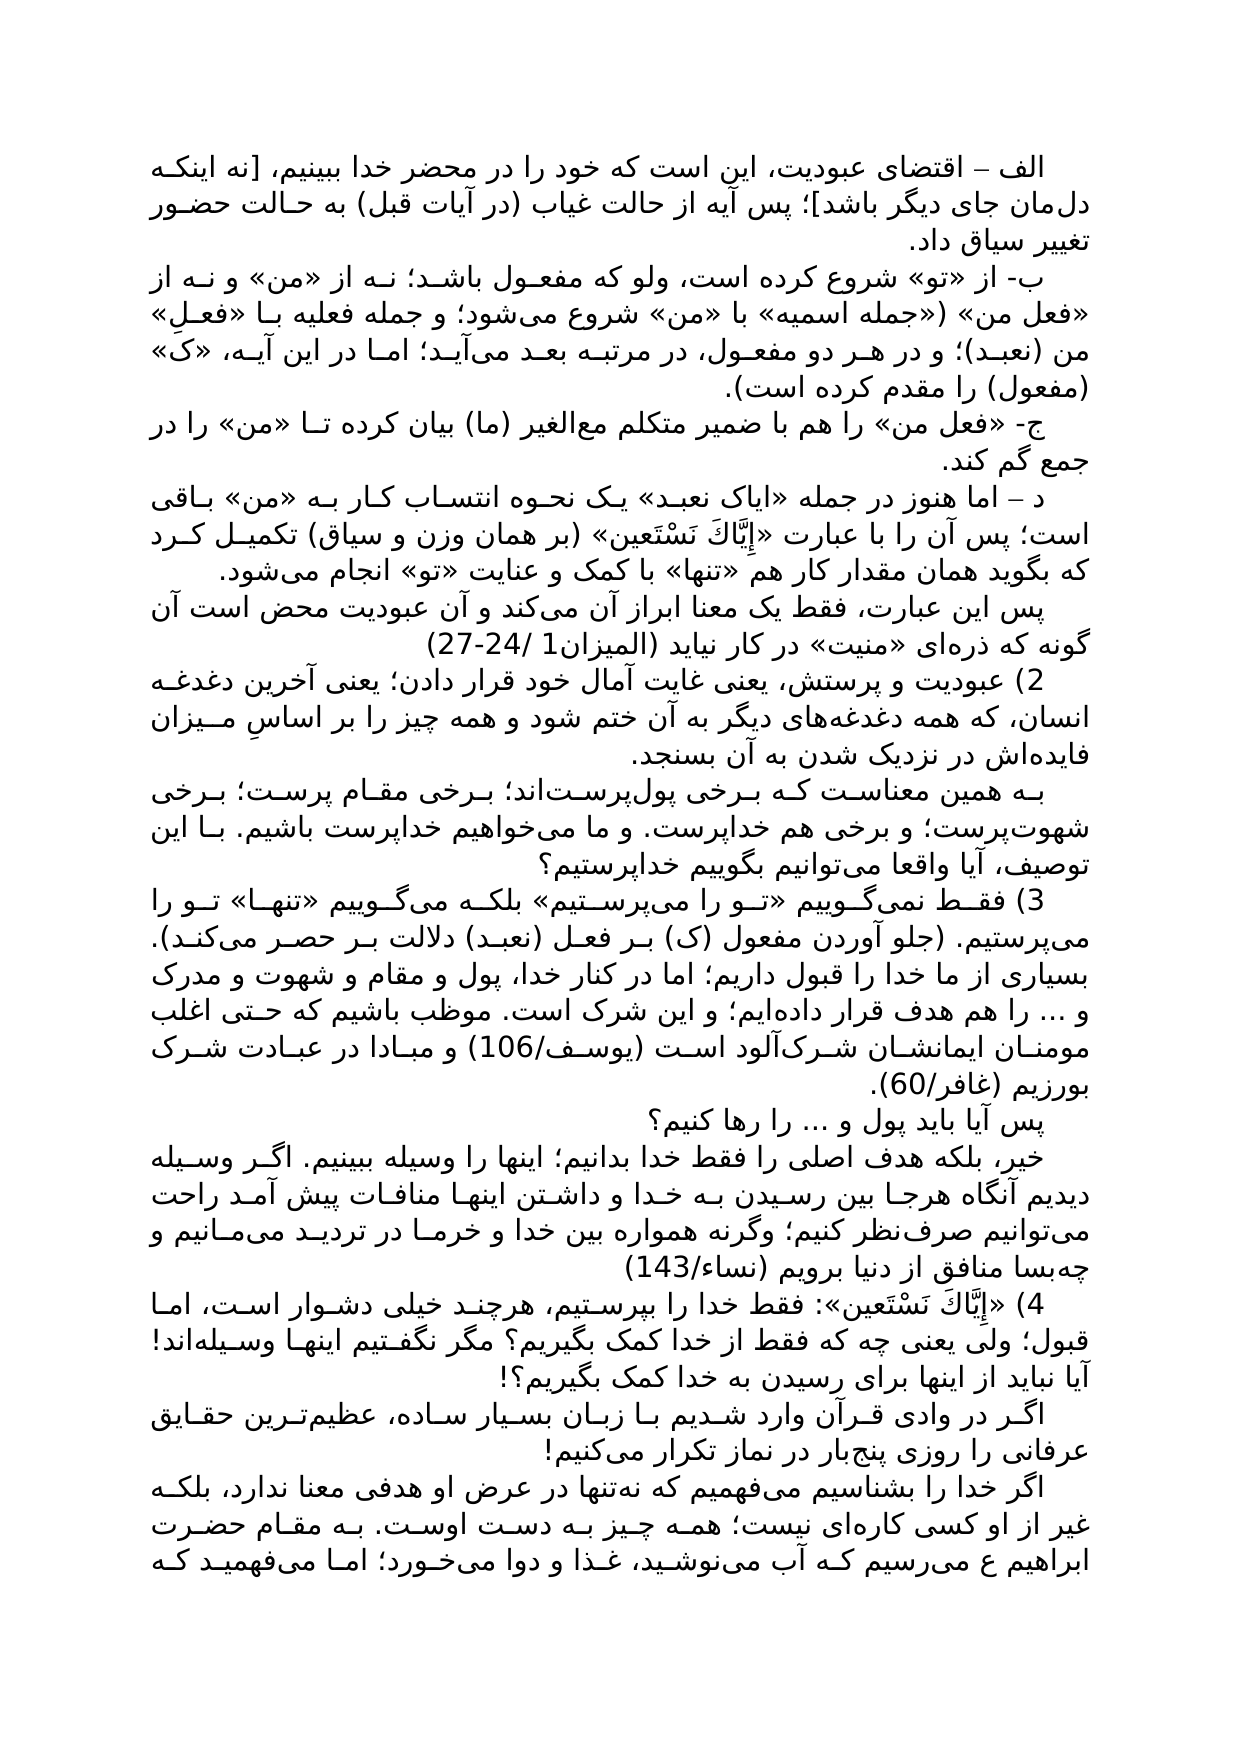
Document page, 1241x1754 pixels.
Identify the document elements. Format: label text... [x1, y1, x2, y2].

text د – اما هنوز در جمله «ایاک نعبد» یک نحوه انتساب کار به «من» باقی است؛ پس آن را با عبارت «إِيَّاكَ نَسْتَعين» (بر همان وزن و سیاق) تکمیل کرد که بگوید همان مقدار کار هم «تنها» با کمک و عنایت «تو» انجام می‌شود. [150, 480, 1090, 588]
text 3) فقط نمی‌گوییم «تو را می‌پرستیم» بلکه می‌گوییم «تنها» تو را می‌پرستیم. (جلو آوردن مفعول (ک) بر فعل (نعبد) دلالت بر حصر می‌کند). بسیاری از ما خدا را قبول داریم؛ اما در کنار خدا، پول و مقام و شهوت و مدرک و ... را هم هدف قرار داده‌ایم؛ و این شرک است. موظب باشیم که حتی اغلب مومنان ایمانشان شرک‌آلود است (یوسف/106) و مبادا در عبادت شرک بورزیم (غافر/60). [150, 884, 1090, 1101]
text خیر، بلکه هدف اصلی را فقط خدا بدانیم؛ ‌اینها را وسیله ببینیم. اگر وسیله دیدیم آنگاه هرجا بین رسیدن به خدا و داشتن اینها منافات پیش آمد راحت می‌توانیم صرف‌نظر کنیم؛ وگرنه همواره بین خدا و خرما در تردید می‌مانیم و چه‌بسا منافق از دنیا برویم (نساء/143) [150, 1140, 1090, 1284]
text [150, 1470, 1090, 1578]
text 2) عبودیت و پرستش، یعنی غایت آمال خود قرار دادن؛ یعنی آخرین دغدغه انسان، که همه دغدغه‌های دیگر به آن ختم ‌شود و همه چیز را بر اساسِ میزان فایده‌اش در نزدیک شدن به آن بسنجد. [150, 664, 1090, 771]
text 4) «إِيَّاكَ نَسْتَعين»: فقط خدا را بپرستیم، هرچند خیلی دشوار است، اما قبول؛ ولی یعنی چه که فقط از خدا کمک بگیریم؟ مگر نگفتیم اینها وسیله‌اند! آیا نباید از اینها برای رسیدن به خدا کمک بگیریم؟! [150, 1287, 1090, 1394]
text الف – اقتضای عبودیت، این است که خود را در محضر خدا ببینیم، [نه اینکه دل‌مان جای دیگر باشد]؛ پس آیه از حالت غیاب (در آیات قبل) به حالت حضور تغییر سیاق داد. [150, 150, 1090, 257]
text ج- «فعل من» را هم با ضمیر متکلم مع‌الغیر (ما) بیان کرده تا «من» را در جمع گم کند. [150, 407, 1090, 477]
text به همین معناست که برخی پول‌پرست‌اند؛ برخی مقام پرست؛ برخی شهوت‌پرست؛ و برخی هم خداپرست. و ما می‌خواهیم خداپرست باشیم. با این توصیف، آیا واقعا می‌توانیم بگوییم خداپرستیم؟ [150, 774, 1090, 881]
text پس این عبارت، فقط یک معنا ابراز آن می‌کند و آن عبودیت محض است آن گونه که ذره‌ای «منیت» در کار نیاید (المیزان1 /24-27) [150, 590, 1090, 661]
text پس آیا باید پول و ... را رها کنیم؟ [150, 1104, 1090, 1138]
text اگر در وادی قرآن وارد شدیم با زبان بسیار ساده، عظیم‌ترین حقایق عرفانی را روزی پنج‌بار در نماز تکرار می‌کنیم! [150, 1397, 1090, 1468]
text ب- از «تو» شروع کرده است، ولو که مفعول باشد؛ نه از «من» و نه از «فعل من» («جمله اسمیه» با «من» شروع می‌شود؛ و جمله فعلیه با «فعلِ» من (نعبد)؛ و در هر دو مفعول، در مرتبه بعد می‌آید؛ اما در این آیه، «ک» (مفعول) را مقدم کرده است). [150, 260, 1090, 404]
